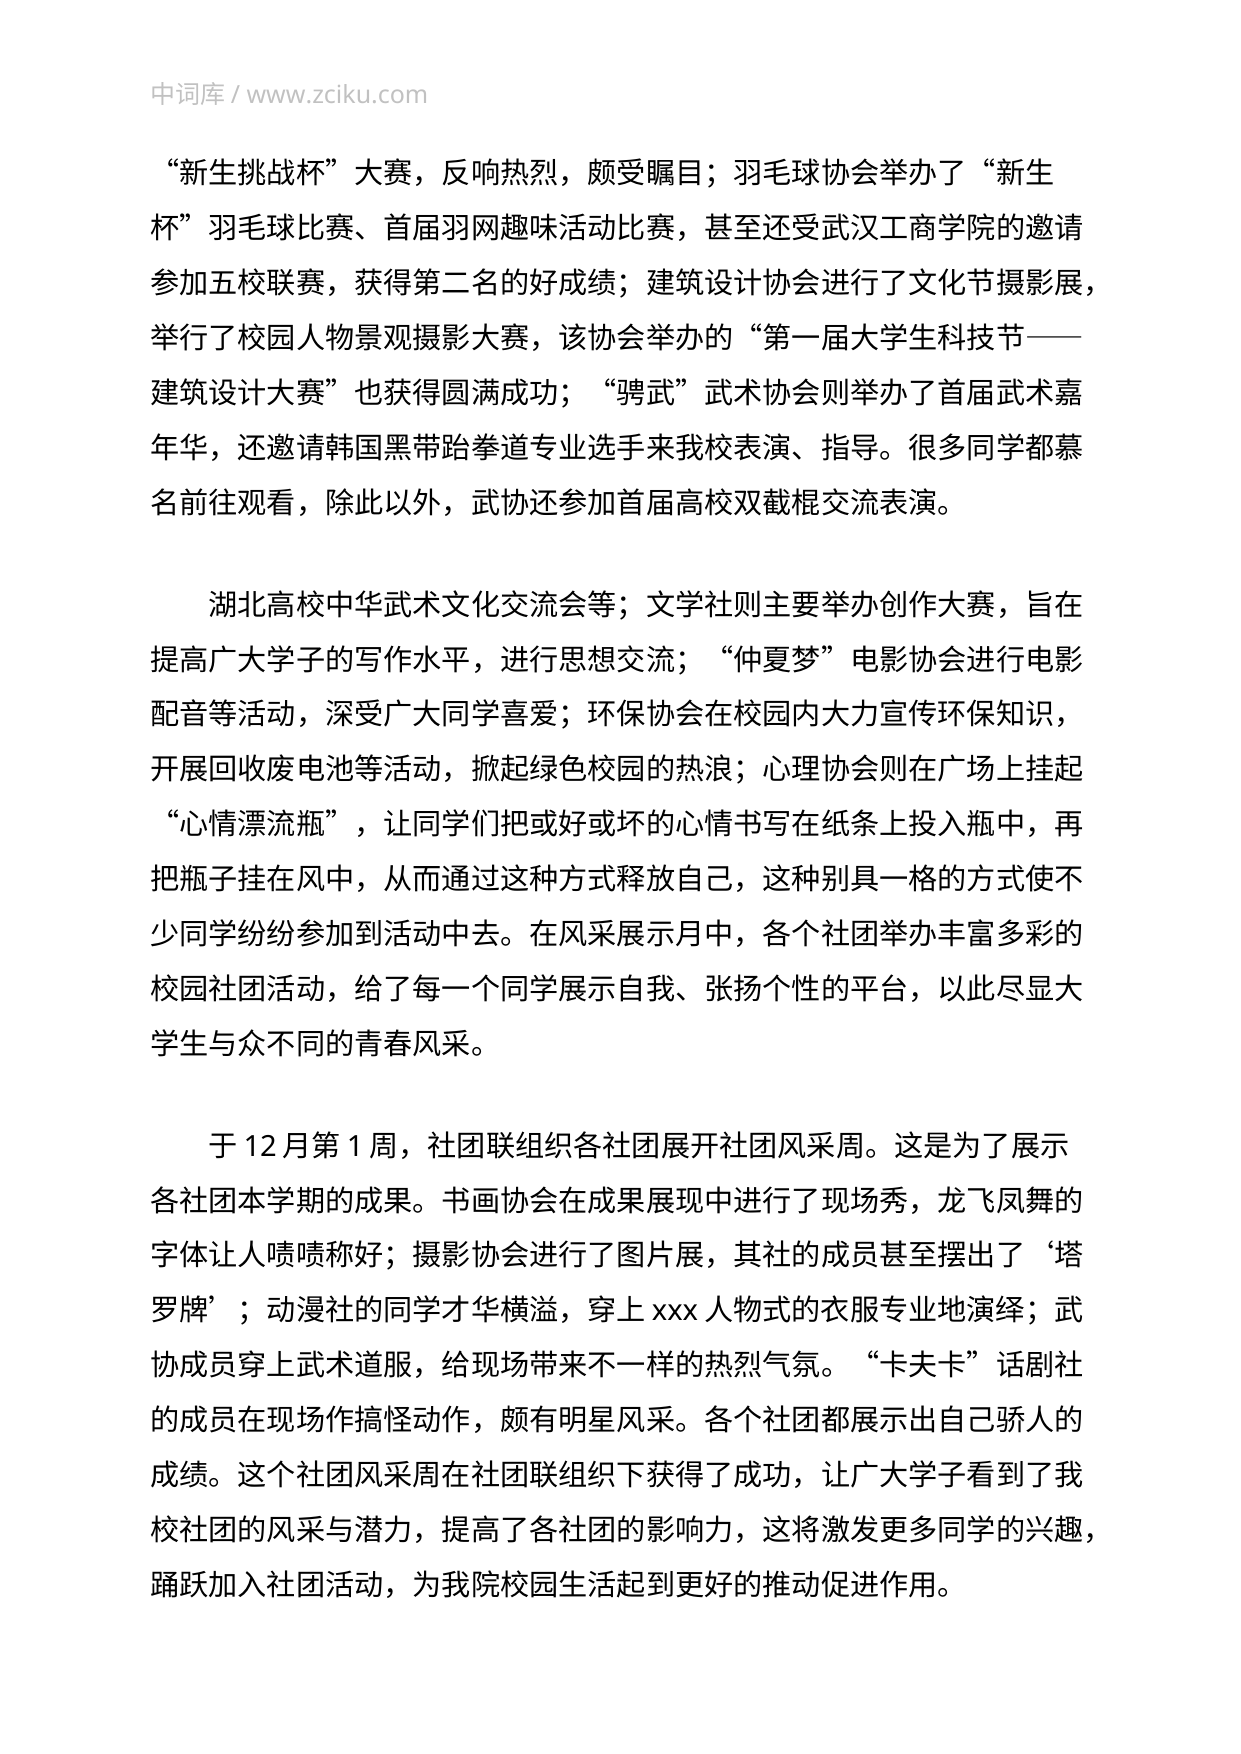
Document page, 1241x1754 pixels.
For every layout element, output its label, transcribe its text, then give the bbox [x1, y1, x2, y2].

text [150, 150, 1090, 522]
text 湖北高校中华武术文化交流会等；文学社则主要举办创作大赛，旨在提高广大学子的写作水平，进行思想交流；“仲夏梦”电影协会进行电影配音等活动，深受广大同学喜爱；环保协会在校园内大力宣传环保知识，开展回收废电池等活动，掀起绿色校园的热浪；心理协会则在广场上挂起“心情漂流瓶”，让同学们把或好或坏的心情书写在纸条上投入瓶中，再把瓶子挂在风中，从而通过这种方式释放自己，这种别具一格的方式使不少同学纷纷参加到活动中去。在风采展示月中，各个社团举办丰富多彩的校园社团活动，给了每一个同学展示自我、张扬个性的平台，以此尽显大学生与众不同的青春风采。 [150, 581, 1090, 1063]
text 于12月第1周，社团联组织各社团展开社团风采周。这是为了展示各社团本学期的成果。书画协会在成果展现中进行了现场秀，龙飞凤舞的字体让人啧啧称好；摄影协会进行了图片展，其社的成员甚至摆出了‘塔罗牌’；动漫社的同学才华横溢，穿上xxx人物式的衣服专业地演绎；武协成员穿上武术道服，给现场带来不一样的热烈气氛。“卡夫卡”话剧社的成员在现场作搞怪动作，颇有明星风采。各个社团都展示出自己骄人的成绩。这个社团风采周在社团联组织下获得了成功，让广大学子看到了我校社团的风采与潜力，提高了各社团的影响力，这将激发更多同学的兴趣，踊跃加入社团活动，为我院校园生活起到更好的推动促进作用。 [150, 1122, 1090, 1604]
